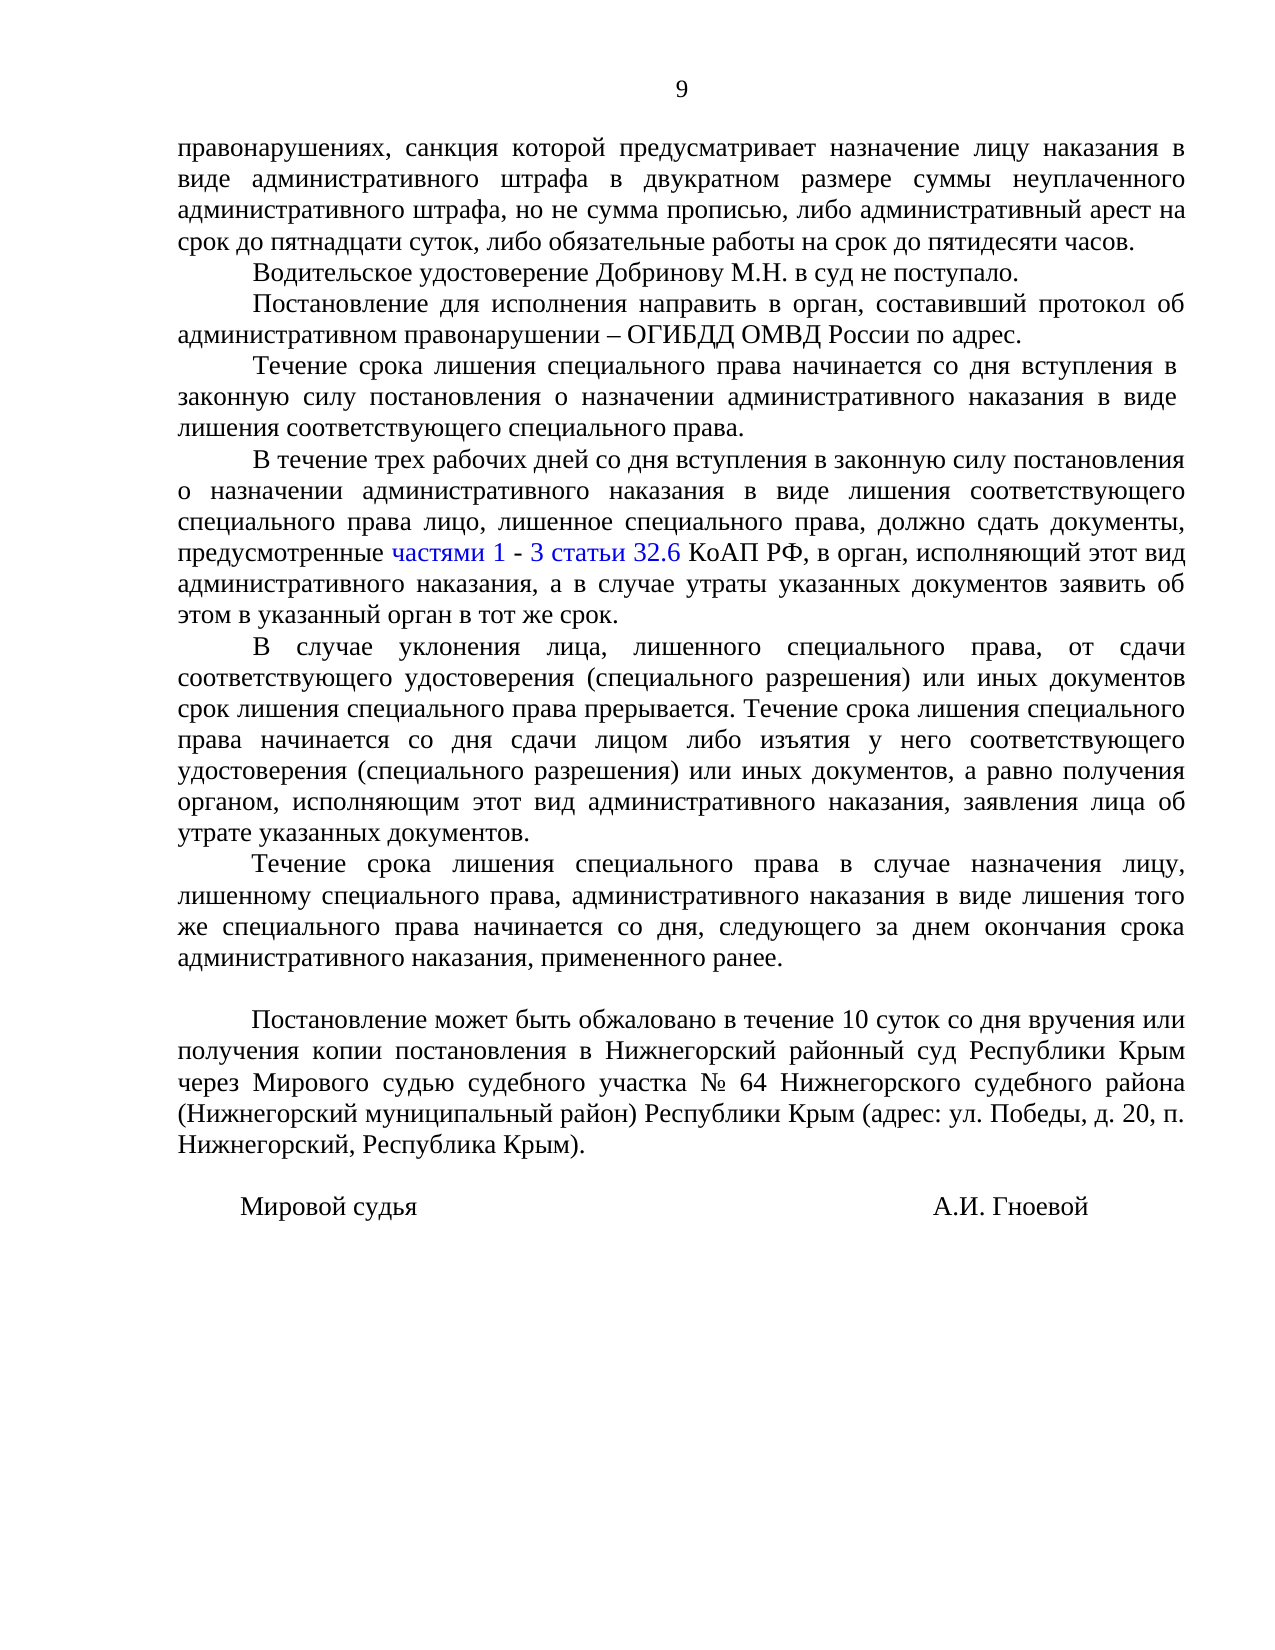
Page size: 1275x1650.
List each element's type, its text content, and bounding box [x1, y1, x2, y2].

text Мировой судья А.И. Гноевой [177, 1190, 1186, 1221]
text Постановление может быть обжаловано в течение 10 суток со дня вручения или получения копии постановления в Нижнегорский районный суд Республики Крым через Мирового судью судебного участка № 64 Нижнегорского судебного района (Нижнегорский муниципальный район) Республики Крым (адрес: ул. Победы, д. 20, п. Нижнегорский, Республика Крым). [177, 1003, 1186, 1159]
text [177, 131, 1186, 256]
text Постановление для исполнения направить в орган, составивший протокол об административном правонарушении – ОГИБДД ОМВД России по адрес. [177, 287, 1186, 349]
text Водительское удостоверение Добринову М.Н. в суд не поступало. [177, 256, 1186, 287]
text Течение срока лишения специального права начинается со дня вступления в законную силу постановления о назначении административного наказания в виде лишения соответствующего специального права. [177, 349, 1178, 443]
text В случае уклонения лица, лишенного специального права, от сдачи соответствующего удостоверения (специального разрешения) или иных документов срок лишения специального права прерывается. Течение срока лишения специального права начинается со дня сдачи лицом либо изъятия у него соответствующего удостоверения (специального разрешения) или иных документов, а равно получения органом, исполняющим этот вид административного наказания, заявления лица об утрате указанных документов. [177, 629, 1186, 848]
text В течение трех рабочих дней со дня вступления в законную силу постановления о назначении административного наказания в виде лишения соответствующего специального права лицо, лишенное специального права, должно сдать документы, предусмотренные частями 1 - 3 статьи 32.6 КоАП РФ, в орган, исполняющий этот вид административного наказания, а в случае утраты указанных документов заявить об этом в указанный орган в тот же срок. [177, 443, 1186, 629]
text Течение срока лишения специального права в случае назначения лицу, лишенному специального права, административного наказания в виде лишения того же специального права начинается со дня, следующего за днем окончания срока административного наказания, примененного ранее. [177, 848, 1186, 972]
